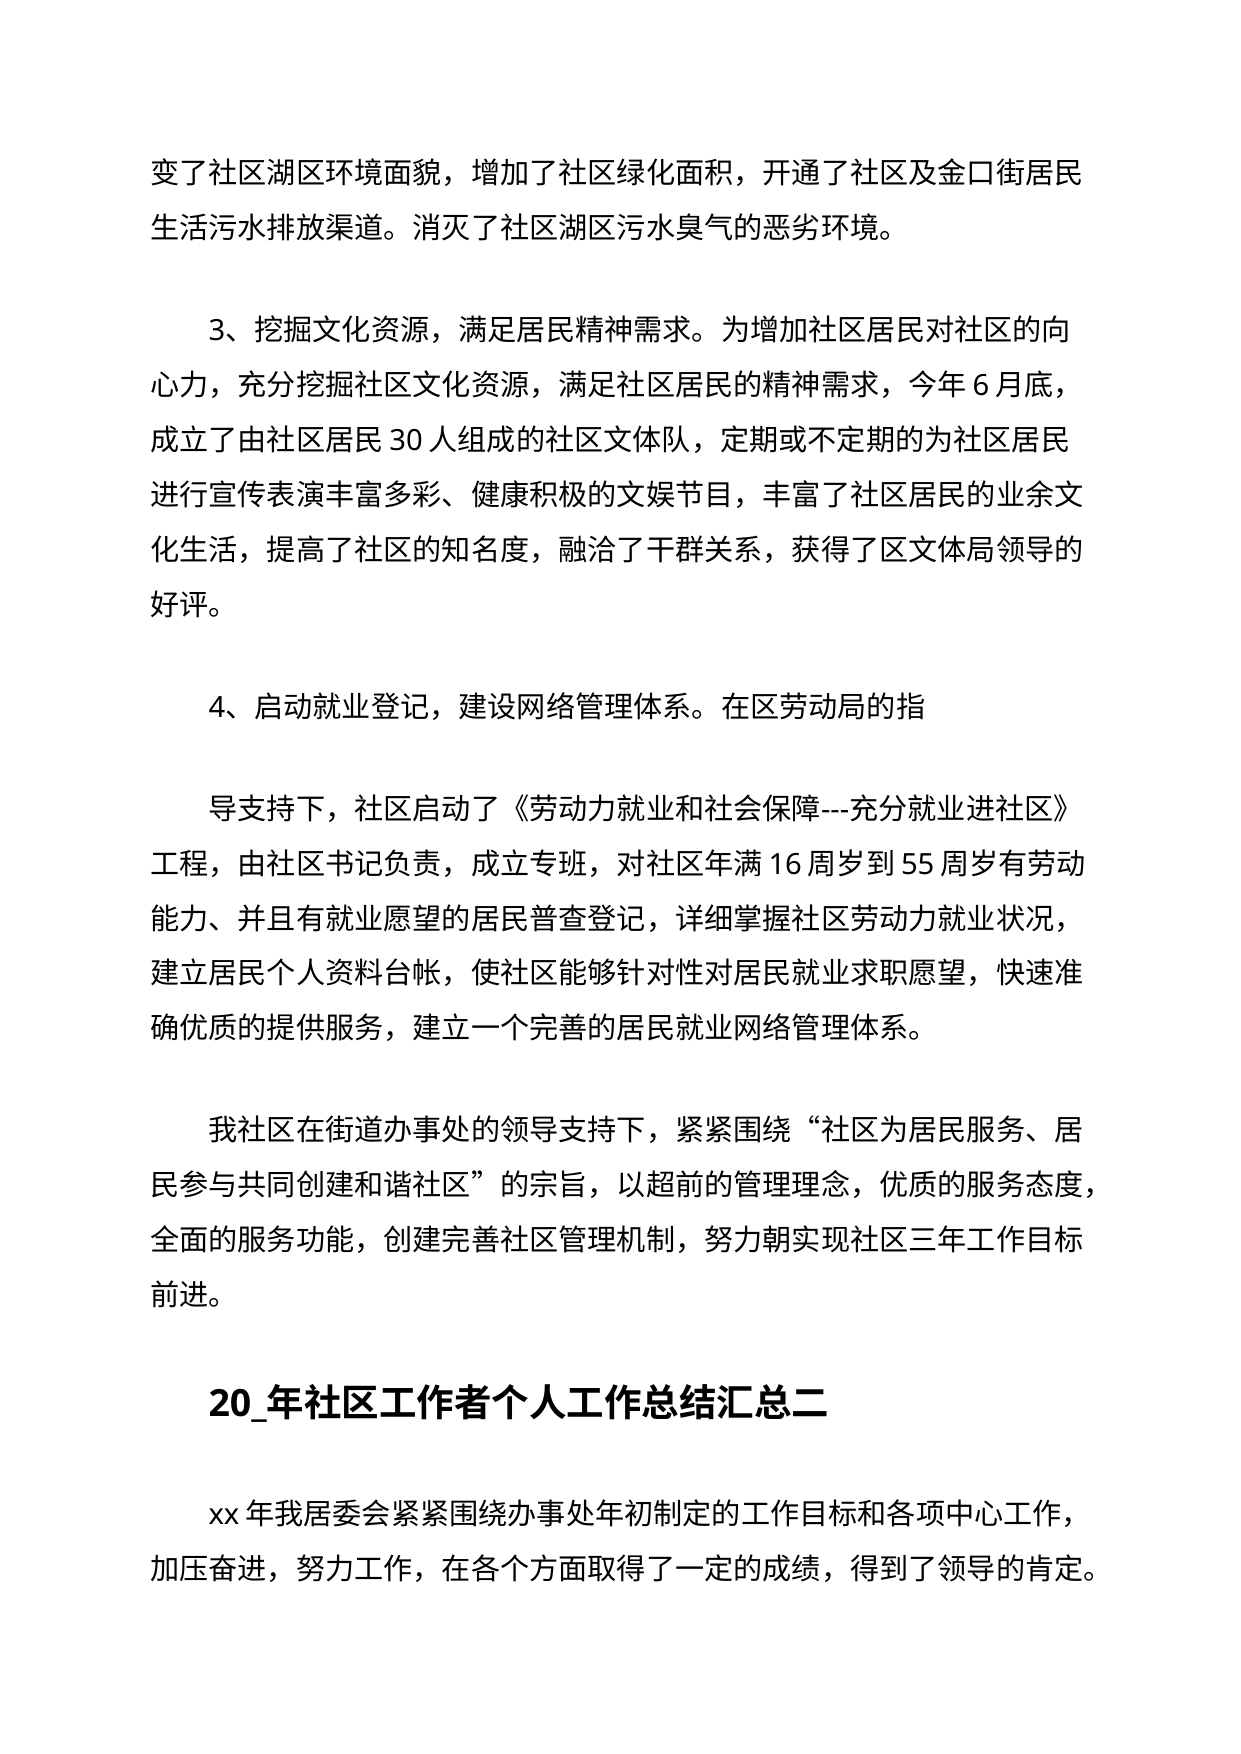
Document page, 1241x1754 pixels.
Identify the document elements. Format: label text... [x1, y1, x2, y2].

text 4、启动就业登记，建设网络管理体系。在区劳动局的指 [150, 683, 1090, 726]
text 3、挖掘文化资源，满足居民精神需求。为增加社区居民对社区的向心力，充分挖掘社区文化资源，满足社区居民的精神需求，今年6月底，成立了由社区居民30人组成的社区文体队，定期或不定期的为社区居民进行宣传表演丰富多彩、健康积极的文娱节目，丰富了社区居民的业余文化生活，提高了社区的知名度，融洽了干群关系，获得了区文体局领导的好评。 [150, 307, 1090, 624]
text 我社区在街道办事处的领导支持下，紧紧围绕“社区为居民服务、居民参与共同创建和谐社区”的宗旨，以超前的管理理念，优质的服务态度，全面的服务功能，创建完善社区管理机制，努力朝实现社区三年工作目标前进。 [150, 1107, 1090, 1314]
text 导支持下，社区启动了《劳动力就业和社会保障---充分就业进社区》工程，由社区书记负责，成立专班，对社区年满16周岁到55周岁有劳动能力、并且有就业愿望的居民普查登记，详细掌握社区劳动力就业状况，建立居民个人资料台帐，使社区能够针对性对居民就业求职愿望，快速准确优质的提供服务，建立一个完善的居民就业网络管理体系。 [150, 785, 1090, 1047]
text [150, 150, 1090, 247]
text xx年我居委会紧紧围绕办事处年初制定的工作目标和各项中心工作，加压奋进，努力工作，在各个方面取得了一定的成绩，得到了领导的肯定。 [150, 1491, 1090, 1588]
text 20_年社区工作者个人工作总结汇总二 [150, 1373, 1090, 1428]
